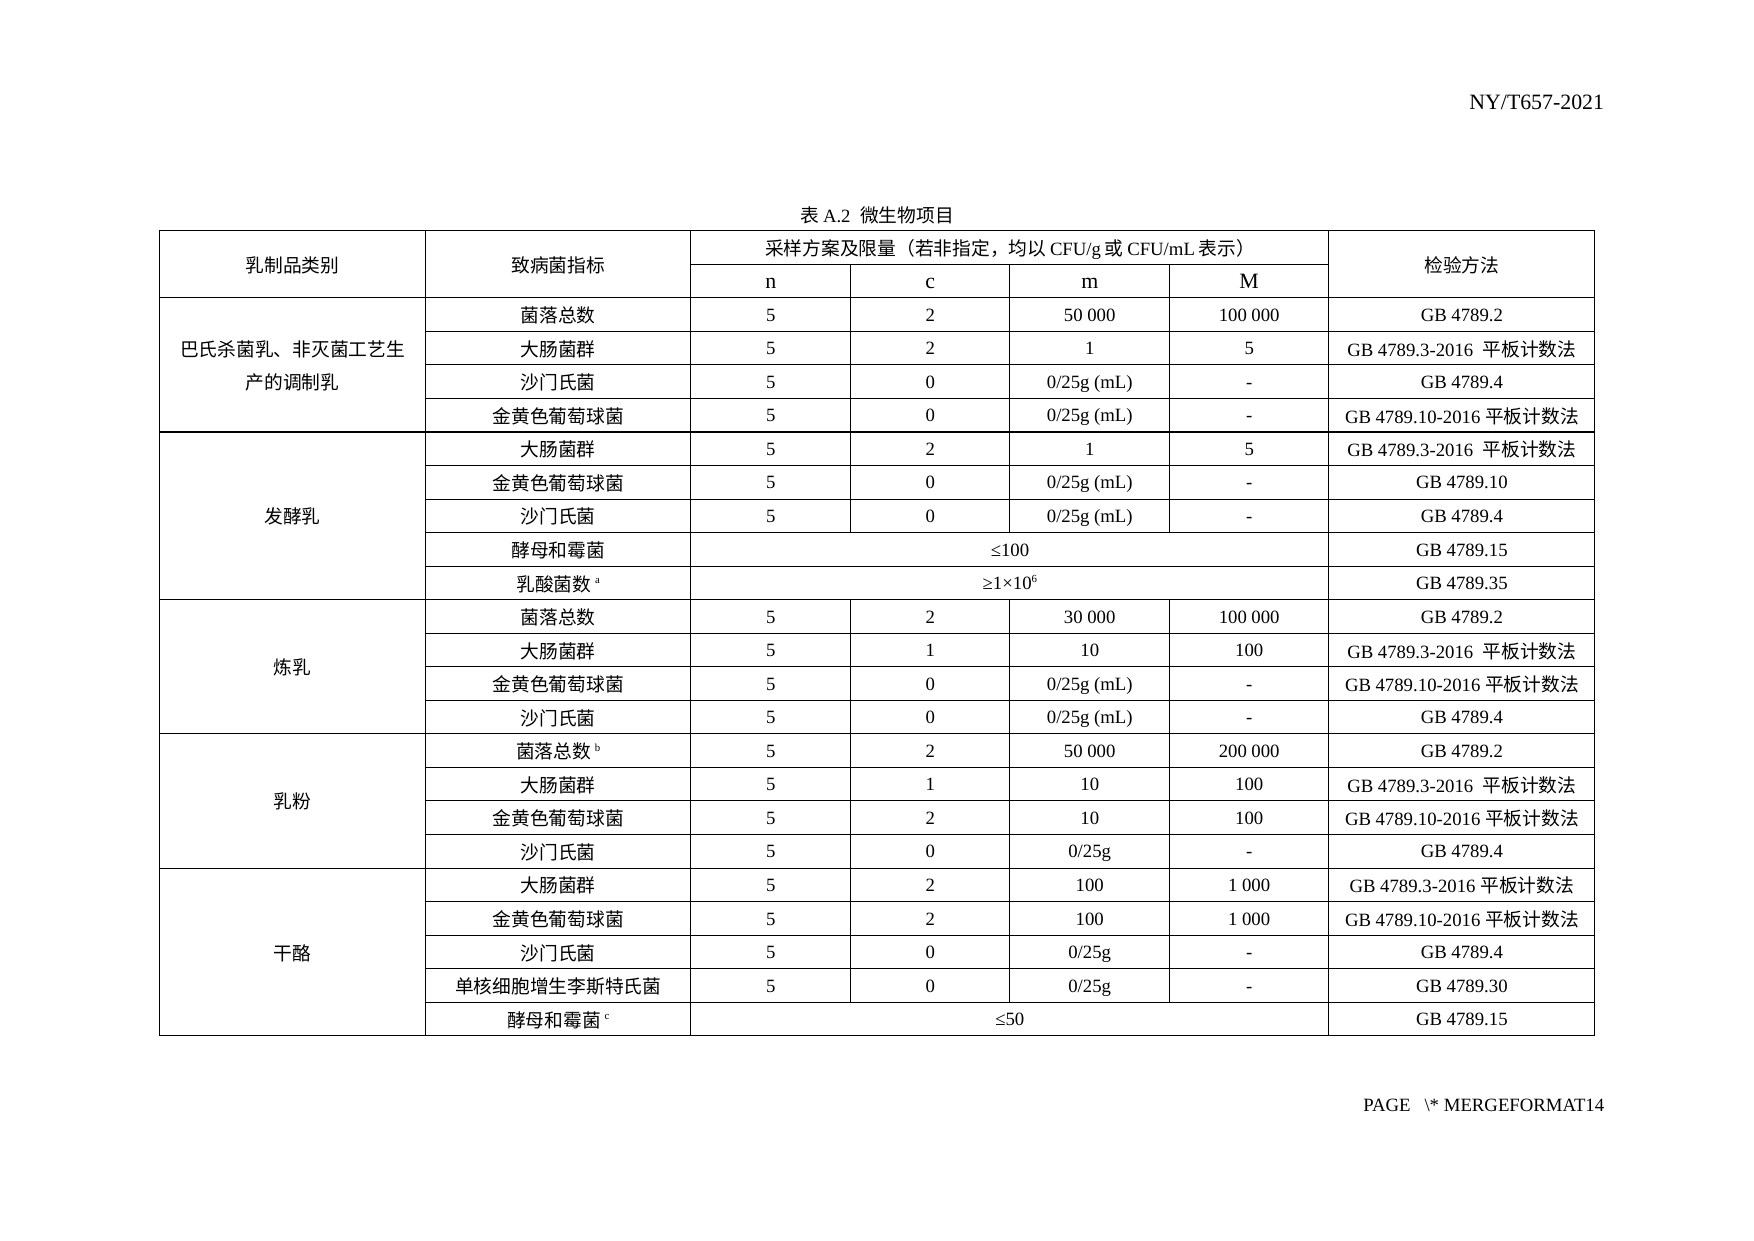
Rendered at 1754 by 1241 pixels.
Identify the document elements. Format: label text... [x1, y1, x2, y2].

table_cell 酵母和霉菌 [426, 533, 690, 566]
table_cell GB 4789.3-2016 平板计数法 [1329, 634, 1594, 666]
table_cell c [851, 265, 1009, 297]
table_cell 0/25g (mL) [1010, 701, 1169, 733]
table_cell 5 [691, 667, 850, 700]
table_cell GB 4789.30 [1329, 969, 1594, 1002]
table_cell 2 [851, 600, 1009, 633]
table_cell 5 [691, 600, 850, 633]
table_cell 0 [851, 466, 1009, 498]
table_cell ≤50 [691, 1003, 1328, 1035]
table_cell 5 [691, 365, 850, 398]
table_cell 菌落总数 [426, 600, 690, 633]
table_cell 2 [851, 801, 1009, 834]
table_cell 0 [851, 969, 1009, 1002]
table_cell 5 [691, 734, 850, 767]
table_cell GB 4789.2 [1329, 600, 1594, 633]
table_cell 单核细胞增生李斯特氏菌 [426, 969, 690, 1002]
table_cell 金黄色葡萄球菌 [426, 902, 690, 934]
table_cell 5 [691, 869, 850, 901]
table_cell 大肠菌群 [426, 433, 690, 465]
table_cell 金黄色葡萄球菌 [426, 667, 690, 700]
table_cell 2 [851, 298, 1009, 331]
table_cell 乳酸菌数a [426, 567, 690, 599]
table_cell 50 000 [1010, 734, 1169, 767]
table_cell 沙门氏菌 [426, 835, 690, 867]
table_cell GB 4789.10 [1329, 466, 1594, 498]
table_cell 沙门氏菌 [426, 936, 690, 968]
table_cell - [1170, 969, 1328, 1002]
table_cell 5 [691, 768, 850, 800]
table_cell GB 4789.2 [1329, 298, 1594, 331]
table_cell 5 [691, 298, 850, 331]
table_cell GB 4789.4 [1329, 936, 1594, 968]
table_cell 5 [691, 801, 850, 834]
table_cell GB 4789.10-2016 平板计数法 [1329, 801, 1594, 834]
table_cell GB 4789.3-2016 平板计数法 [1329, 332, 1594, 364]
table_cell 菌落总数 [426, 298, 690, 331]
table_cell 5 [691, 936, 850, 968]
table_cell GB 4789.10-2016 平板计数法 [1329, 667, 1594, 700]
table_cell 1 [851, 634, 1009, 666]
table_cell 0/25g (mL) [1010, 399, 1169, 431]
table_cell 0/25g (mL) [1010, 500, 1169, 532]
table_cell 0/25g (mL) [1010, 365, 1169, 398]
table_cell 大肠菌群 [426, 869, 690, 901]
table_cell 沙门氏菌 [426, 365, 690, 398]
table_cell 大肠菌群 [426, 332, 690, 364]
table_cell - [1170, 936, 1328, 968]
table_cell 5 [691, 969, 850, 1002]
table_cell 金黄色葡萄球菌 [426, 466, 690, 498]
table_cell 10 [1010, 801, 1169, 834]
table_cell 0/25g (mL) [1010, 466, 1169, 498]
table_cell 0 [851, 667, 1009, 700]
table_cell 1 000 [1170, 902, 1328, 934]
table_cell 2 [851, 332, 1009, 364]
table_cell 0 [851, 936, 1009, 968]
table_cell 0 [851, 399, 1009, 431]
table_cell 5 [691, 332, 850, 364]
table_cell 5 [691, 902, 850, 934]
table_cell 乳粉 [160, 734, 425, 867]
table_cell - [1170, 667, 1328, 700]
table_header 检验方法 [1329, 231, 1594, 297]
table_cell 1 [1010, 433, 1169, 465]
table_header 采样方案及限量（若非指定，均以CFU/g或CFU/mL表示） [691, 231, 1328, 264]
table_cell 巴氏杀菌乳、非灭菌工艺生产的调制乳 [160, 298, 425, 431]
table_cell GB 4789.4 [1329, 500, 1594, 532]
table_cell 0/25g [1010, 936, 1169, 968]
table_cell 大肠菌群 [426, 768, 690, 800]
table_cell 沙门氏菌 [426, 701, 690, 733]
table_cell - [1170, 399, 1328, 431]
table_header 致病菌指标 [426, 231, 690, 297]
table_cell n [691, 265, 850, 297]
table_cell GB 4789.2 [1329, 734, 1594, 767]
table_cell GB 4789.10-2016 平板计数法 [1329, 902, 1594, 934]
table_cell 100 [1170, 768, 1328, 800]
table_cell 100 [1170, 634, 1328, 666]
table_cell 100 [1170, 801, 1328, 834]
table_cell 金黄色葡萄球菌 [426, 801, 690, 834]
table_cell 大肠菌群 [426, 634, 690, 666]
table_cell m [1010, 265, 1169, 297]
table_cell 1 [1010, 332, 1169, 364]
table_header 乳制品类别 [160, 231, 425, 297]
table_cell GB 4789.35 [1329, 567, 1594, 599]
table_cell 5 [691, 835, 850, 867]
table_cell 炼乳 [160, 600, 425, 733]
table_cell - [1170, 466, 1328, 498]
table_cell 100 000 [1170, 600, 1328, 633]
table_cell 5 [691, 433, 850, 465]
table_cell GB 4789.4 [1329, 365, 1594, 398]
table_cell 5 [1170, 433, 1328, 465]
table_cell 200 000 [1170, 734, 1328, 767]
table_cell GB 4789.3-2016 平板计数法 [1329, 869, 1594, 901]
table_cell 0/25g [1010, 835, 1169, 867]
table_cell GB 4789.4 [1329, 701, 1594, 733]
table_cell 50 000 [1010, 298, 1169, 331]
table_cell 0 [851, 500, 1009, 532]
text 表A.2 微生物项目 [150, 198, 1604, 230]
table_cell 2 [851, 869, 1009, 901]
table_cell 5 [1170, 332, 1328, 364]
table_cell 发酵乳 [160, 433, 425, 599]
table_cell 5 [691, 701, 850, 733]
table_cell M [1170, 265, 1328, 297]
table_cell 1 000 [1170, 869, 1328, 901]
table_cell GB 4789.10-2016 平板计数法 [1329, 399, 1594, 431]
table_cell 0/25g (mL) [1010, 667, 1169, 700]
table_cell 30 000 [1010, 600, 1169, 633]
table_cell GB 4789.15 [1329, 1003, 1594, 1035]
table_cell - [1170, 701, 1328, 733]
table_cell GB 4789.3-2016 平板计数法 [1329, 433, 1594, 465]
table_cell GB 4789.3-2016 平板计数法 [1329, 768, 1594, 800]
table_cell 0/25g [1010, 969, 1169, 1002]
table_cell 5 [691, 466, 850, 498]
table_cell 5 [691, 399, 850, 431]
table_cell 金黄色葡萄球菌 [426, 399, 690, 431]
table_cell 100 [1010, 869, 1169, 901]
table_cell ≥1×106 [691, 567, 1328, 599]
table_cell GB 4789.4 [1329, 835, 1594, 867]
table_cell 10 [1010, 634, 1169, 666]
table_cell 1 [851, 768, 1009, 800]
table_cell 2 [851, 433, 1009, 465]
table_cell 100 [1010, 902, 1169, 934]
table_cell - [1170, 500, 1328, 532]
table_cell ≤100 [691, 533, 1328, 566]
table_cell 干酪 [160, 869, 425, 1035]
table_cell 5 [691, 500, 850, 532]
table_cell 菌落总数b [426, 734, 690, 767]
table_cell 2 [851, 902, 1009, 934]
table_cell - [1170, 365, 1328, 398]
table_cell GB 4789.15 [1329, 533, 1594, 566]
table_cell 0 [851, 701, 1009, 733]
table_cell 酵母和霉菌c [426, 1003, 690, 1035]
table_cell 0 [851, 365, 1009, 398]
table_cell 沙门氏菌 [426, 500, 690, 532]
table_cell 5 [691, 634, 850, 666]
table_cell 100 000 [1170, 298, 1328, 331]
table_cell - [1170, 835, 1328, 867]
table_cell 2 [851, 734, 1009, 767]
table_cell 10 [1010, 768, 1169, 800]
table_cell 0 [851, 835, 1009, 867]
